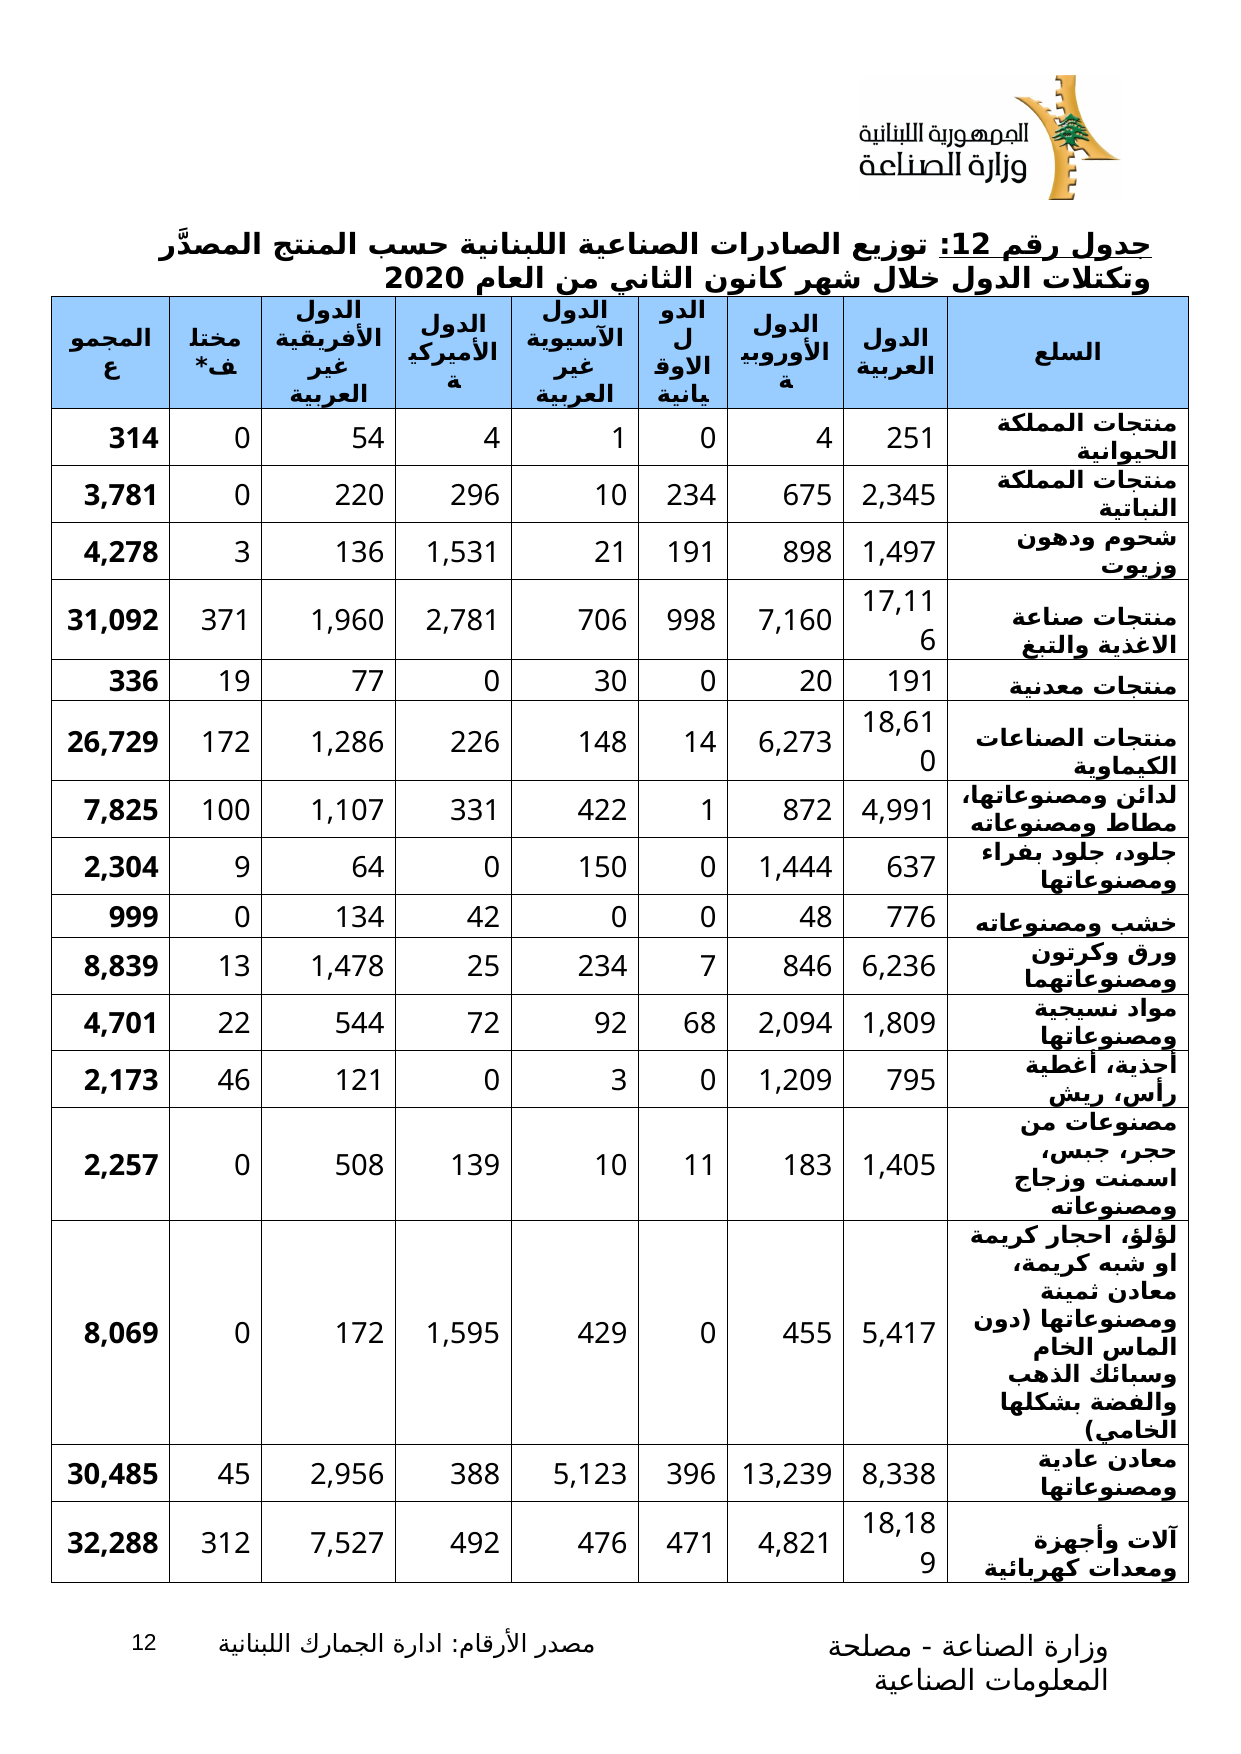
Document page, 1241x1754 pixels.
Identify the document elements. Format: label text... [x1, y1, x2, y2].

table_cell 13 [170, 938, 261, 993]
table_cell 0 [396, 660, 511, 700]
table_cell 4 [728, 409, 843, 465]
table_cell 18,610 [844, 701, 947, 780]
table_cell 251 [844, 409, 947, 465]
table_cell 0 [639, 409, 727, 465]
table_cell 4 [396, 409, 511, 465]
table_cell 31,092 [52, 580, 169, 659]
table_cell 2,345 [844, 466, 947, 522]
table_cell 14 [639, 701, 727, 780]
table_cell 1,286 [262, 701, 395, 780]
table_header مختلف* [170, 297, 261, 408]
table_cell 0 [512, 895, 638, 937]
table_cell 4,278 [52, 523, 169, 579]
table_cell 3,781 [52, 466, 169, 522]
table_cell شحوم ودهون وزيوت [948, 523, 1188, 579]
table_cell 25 [396, 938, 511, 993]
table_cell 11 [639, 1108, 727, 1220]
table_header السلع [948, 297, 1188, 408]
table_cell 1,531 [396, 523, 511, 579]
table_cell 6,236 [844, 938, 947, 993]
table_cell 48 [728, 895, 843, 937]
table_cell 312 [170, 1502, 261, 1582]
table_cell 19 [170, 660, 261, 700]
table_cell 429 [512, 1221, 638, 1444]
table_cell 54 [262, 409, 395, 465]
table_cell لدائن ومصنوعاتها، مطاط ومصنوعاته [948, 781, 1188, 837]
table_cell 191 [844, 660, 947, 700]
table_cell 455 [728, 1221, 843, 1444]
table_cell 422 [512, 781, 638, 837]
table_cell 72 [396, 995, 511, 1050]
table_cell 371 [170, 580, 261, 659]
table_cell 20 [728, 660, 843, 700]
table_cell 92 [512, 995, 638, 1050]
table_cell 1 [639, 781, 727, 837]
table_cell 0 [639, 1221, 727, 1444]
table_cell 2,094 [728, 995, 843, 1050]
table_cell 121 [262, 1051, 395, 1107]
table_cell 234 [512, 938, 638, 993]
table_cell 675 [728, 466, 843, 522]
table_cell 476 [512, 1502, 638, 1582]
table_header الدول الاوقيانية [639, 297, 727, 408]
table_cell 0 [639, 660, 727, 700]
table_cell 191 [639, 523, 727, 579]
table_cell 150 [512, 838, 638, 894]
table_cell أحذية، أغطية رأس، ريش [948, 1051, 1188, 1107]
table_cell 0 [639, 838, 727, 894]
table_cell 2,781 [396, 580, 511, 659]
table_cell آلات وأجهزة ومعدات كهربائية [948, 1502, 1188, 1582]
table_cell منتجات المملكة النباتية [948, 466, 1188, 522]
picture [859, 75, 1122, 200]
table_cell 795 [844, 1051, 947, 1107]
table_cell 13,239 [728, 1445, 843, 1501]
table_cell 1,960 [262, 580, 395, 659]
table_cell 148 [512, 701, 638, 780]
table_cell مصنوعات من حجر، جبس، اسمنت وزجاج ومصنوعاته [948, 1108, 1188, 1220]
table_cell 2,304 [52, 838, 169, 894]
table_cell 1,107 [262, 781, 395, 837]
table_cell 18,189 [844, 1502, 947, 1582]
table_cell 0 [170, 1108, 261, 1220]
table_cell 8,069 [52, 1221, 169, 1444]
table_cell 898 [728, 523, 843, 579]
table_cell خشب ومصنوعاته [948, 895, 1188, 937]
table_cell 1,809 [844, 995, 947, 1050]
table_cell 22 [170, 995, 261, 1050]
table_cell 2,956 [262, 1445, 395, 1501]
table_cell 136 [262, 523, 395, 579]
table_cell 396 [639, 1445, 727, 1501]
table_header الدول العربية [844, 297, 947, 408]
table_cell 314 [52, 409, 169, 465]
table_cell 172 [262, 1221, 395, 1444]
table_cell 706 [512, 580, 638, 659]
table_cell 100 [170, 781, 261, 837]
table_cell 0 [639, 1051, 727, 1107]
table_cell 26,729 [52, 701, 169, 780]
table_cell 999 [52, 895, 169, 937]
table_cell 1,595 [396, 1221, 511, 1444]
table_cell 492 [396, 1502, 511, 1582]
table_cell 872 [728, 781, 843, 837]
table_cell 0 [170, 409, 261, 465]
table_cell 10 [512, 466, 638, 522]
table_cell منتجات صناعة الاغذية والتبغ [948, 580, 1188, 659]
table_cell 6,273 [728, 701, 843, 780]
table_cell 7,160 [728, 580, 843, 659]
table_cell مواد نسيجية ومصنوعاتها [948, 995, 1188, 1050]
table_cell 139 [396, 1108, 511, 1220]
table_cell 30 [512, 660, 638, 700]
table_cell منتجات معدنية [948, 660, 1188, 700]
table_cell 234 [639, 466, 727, 522]
table_cell معادن عادية ومصنوعاتها [948, 1445, 1188, 1501]
table_cell 2,257 [52, 1108, 169, 1220]
table_cell 1,478 [262, 938, 395, 993]
table_cell 32,288 [52, 1502, 169, 1582]
table_cell 5,417 [844, 1221, 947, 1444]
table_cell 8,338 [844, 1445, 947, 1501]
table_cell 134 [262, 895, 395, 937]
table_cell 7,527 [262, 1502, 395, 1582]
table_cell 226 [396, 701, 511, 780]
table_header الدول الأوروبية [728, 297, 843, 408]
text جدول رقم 12: توزيع الصادرات الصناعية اللبنانية حسب المنتج المصدَّر وتكتلات الدول خلال شهر كانون الثاني من العام 2020 [103, 228, 1152, 296]
table_cell 17,116 [844, 580, 947, 659]
table_cell جلود، جلود بفراء ومصنوعاتها [948, 838, 1188, 894]
table_cell 336 [52, 660, 169, 700]
table_cell 21 [512, 523, 638, 579]
table_cell 30,485 [52, 1445, 169, 1501]
table_cell منتجات المملكة الحيوانية [948, 409, 1188, 465]
table_cell 220 [262, 466, 395, 522]
table_cell 0 [170, 895, 261, 937]
table_cell 2,173 [52, 1051, 169, 1107]
table_cell 10 [512, 1108, 638, 1220]
table_cell 388 [396, 1445, 511, 1501]
table_cell 544 [262, 995, 395, 1050]
table_cell 0 [639, 895, 727, 937]
table_header الدول الأميركية [396, 297, 511, 408]
table_cell 68 [639, 995, 727, 1050]
table_header الدول الآسيوية غير العربية [512, 297, 638, 408]
table_cell 471 [639, 1502, 727, 1582]
table_cell 0 [396, 838, 511, 894]
table_cell 331 [396, 781, 511, 837]
table_cell 1 [512, 409, 638, 465]
table_cell 1,405 [844, 1108, 947, 1220]
table_cell 998 [639, 580, 727, 659]
table_cell لؤلؤ، احجار كريمة او شبه كريمة، معادن ثمينة ومصنوعاتها (دون الماس الخام وسبائك الذهب والفضة بشكلها الخامي) [948, 1221, 1188, 1444]
table_cell 3 [170, 523, 261, 579]
table_cell 3 [512, 1051, 638, 1107]
table_cell 64 [262, 838, 395, 894]
table_cell منتجات الصناعات الكيماوية [948, 701, 1188, 780]
table_cell 846 [728, 938, 843, 993]
table_cell 1,209 [728, 1051, 843, 1107]
table_cell 7,825 [52, 781, 169, 837]
table_cell 45 [170, 1445, 261, 1501]
table_cell 4,821 [728, 1502, 843, 1582]
table_cell 183 [728, 1108, 843, 1220]
table_header الدول الأفريقية غير العربية [262, 297, 395, 408]
table_cell 637 [844, 838, 947, 894]
table_cell 296 [396, 466, 511, 522]
table_cell 0 [170, 1221, 261, 1444]
table_cell 4,991 [844, 781, 947, 837]
table_cell 9 [170, 838, 261, 894]
table_cell 77 [262, 660, 395, 700]
table_cell 46 [170, 1051, 261, 1107]
table_cell 8,839 [52, 938, 169, 993]
table_cell 1,497 [844, 523, 947, 579]
table_cell 42 [396, 895, 511, 937]
table_cell 0 [170, 466, 261, 522]
table_header المجموع [52, 297, 169, 408]
table_cell 172 [170, 701, 261, 780]
table_cell ورق وكرتون ومصنوعاتهما [948, 938, 1188, 993]
table_cell 776 [844, 895, 947, 937]
table_cell 0 [396, 1051, 511, 1107]
table_cell 7 [639, 938, 727, 993]
table_cell 508 [262, 1108, 395, 1220]
table_cell 1,444 [728, 838, 843, 894]
table_cell 4,701 [52, 995, 169, 1050]
table_cell 5,123 [512, 1445, 638, 1501]
